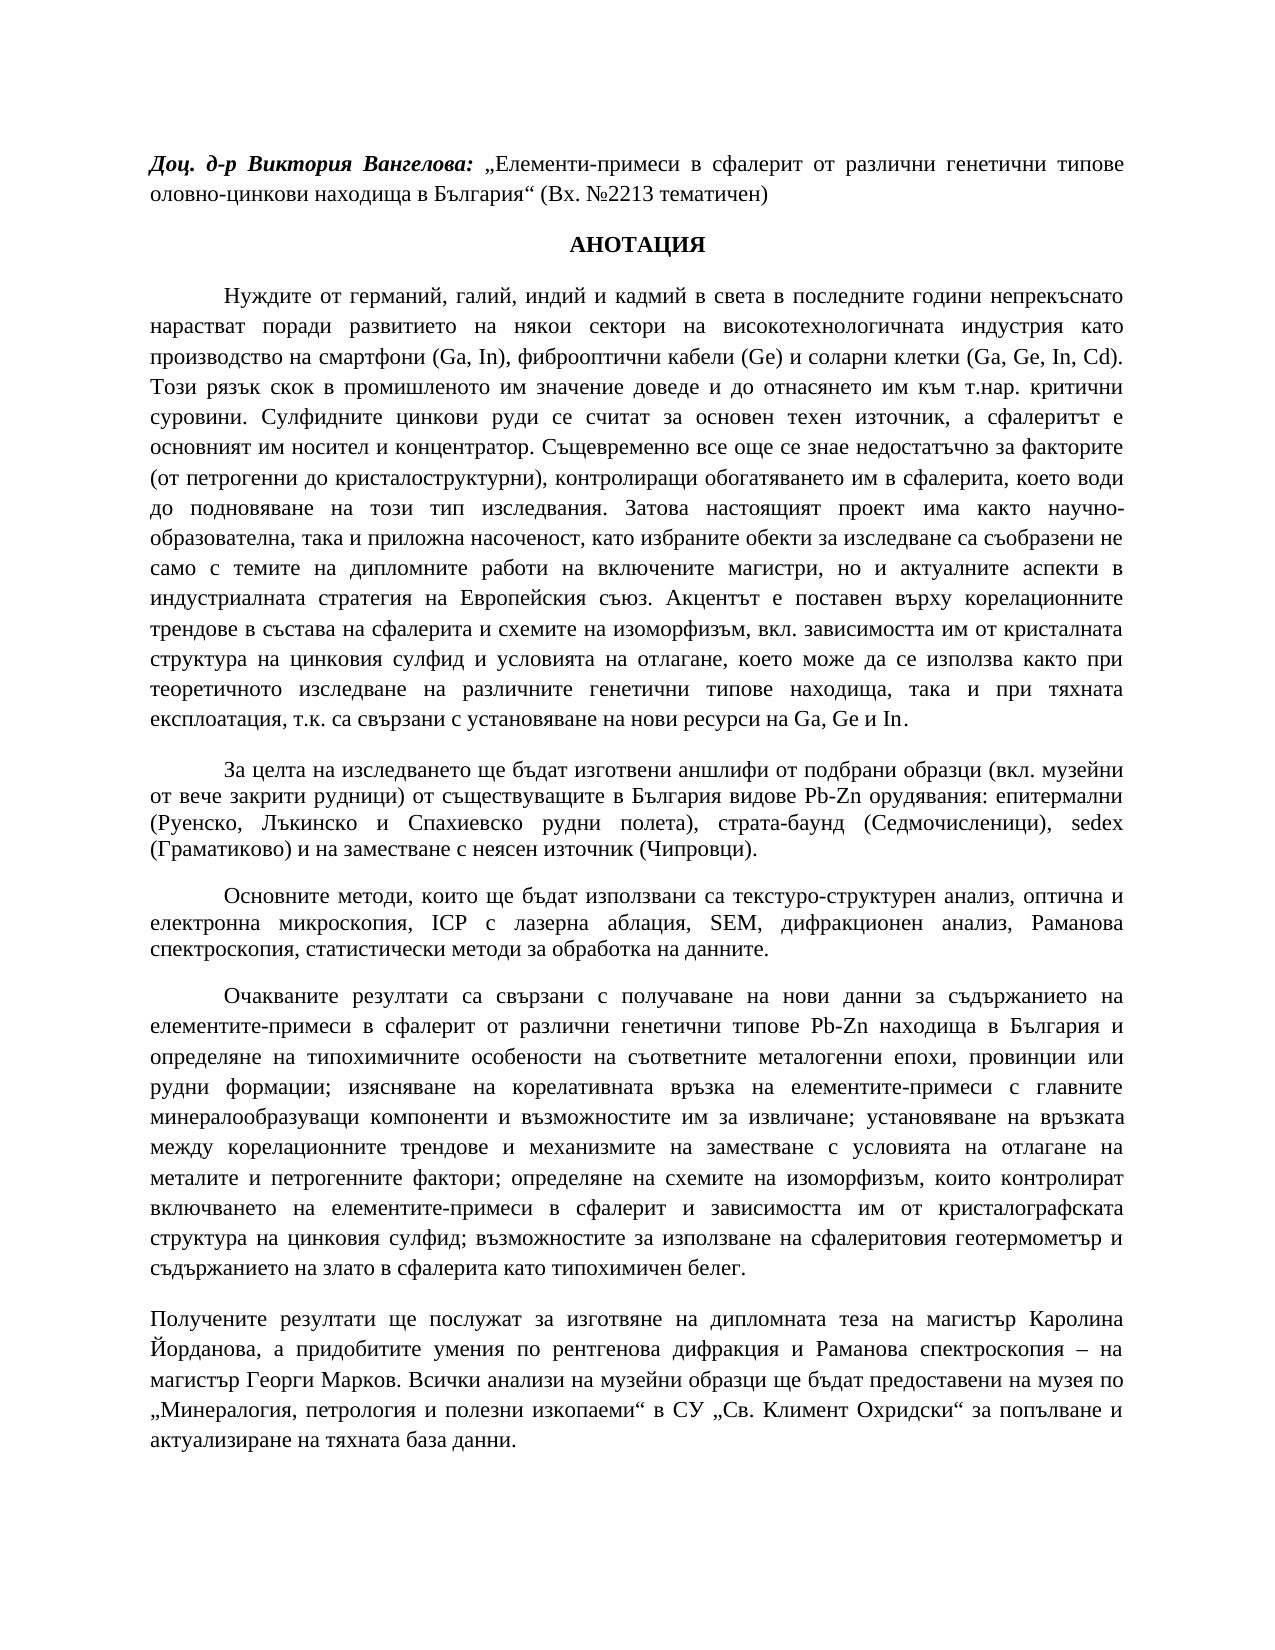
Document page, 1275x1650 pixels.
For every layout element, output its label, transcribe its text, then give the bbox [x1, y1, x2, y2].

text Основните методи, които ще бъдат използвани са текстуро-структурен анализ, оптична и електронна микроскопия, ICP с лазерна аблация, SEM, дифракционен анализ, Раманова спектроскопия, статистически методи за обработка на данните. [150, 882, 1125, 962]
text Очакваните резултати са свързани с получаване на нови данни за съдържанието на елементите-примеси в сфалерит от различни генетични типове Pb-Zn находища в България и определяне на типохимичните особености на съответните металогенни епохи, провинции или рудни формации; изясняване на корелативната връзка на елементите-примеси с главните минералообразуващи компоненти и възможностите им за извличане; установяване на връзката между корелационните трендове и механизмите на заместване с условията на отлагане на металите и петрогенните фактори; определяне на схемите на изоморфизъм, които контролират включването на елементите-примеси в сфалерит и зависимостта им от кристалографската структура на цинковия сулфид; възможностите за използване на сфалеритовия геотермометър и съдържанието на злато в сфалерита като типохимичен белег. [150, 982, 1125, 1281]
text За целта на изследването ще бъдат изготвени аншлифи от подбрани образци (вкл. музейни от вече закрити рудници) от съществуващите в България видове Pb-Zn орудявания: епитермални (Руенско, Лъкинско и Спахиевско рудни полета), страта-баунд (Седмочисленици), sedex (Граматиково) и на заместване с неясен източник (Чипровци). [150, 756, 1125, 862]
text Нуждите от германий, галий, индий и кадмий в света в последните години непрекъснато нарастват поради развитието на някои сектори на високотехнологичната индустрия като производство на смартфони (Ga, In), фиброоптични кабели (Ge) и соларни клетки (Ga, Ge, In, Cd). Този рязък скок в промишленото им значение доведе и до отнасянето им към т.нар. критични суровини. Сулфидните цинкови руди се считат за основен техен източник, а сфалеритът е основният им носител и концентратор. Същевременно все още се знае недостатъчно за факторите (от петрогенни до кристалоструктурни), контролиращи обогатяването им в сфалерита, което води до подновяване на този тип изследвания. Затова настоящият проект има както научно-образователна, така и приложна насоченост, като избраните обекти за изследване са съобразени не само с темите на дипломните работи на включените магистри, но и актуалните аспекти в индустриалната стратегия на Европейския съюз. Акцентът е поставен върху корелационните трендове в състава на сфалерита и схемите на изоморфизъм, вкл. зависимостта им от кристалната структура на цинковия сулфид и условията на отлагане, което може да се използва както при теоретичното изследване на различните генетични типове находища, така и при тяхната експлоатация, т.к. са свързани с установяване на нови ресурси на Ga, Ge и In. [150, 282, 1125, 732]
text АНОТАЦИЯ [150, 231, 1125, 258]
text Доц. д-р Виктория Вангелова: „Елементи-примеси в сфалерит от различни генетични типове оловно-цинкови находища в България“ (Вх. №2213 тематичен) [150, 150, 1125, 207]
text Получените резултати ще послужат за изготвяне на дипломната теза на магистър Каролина Йорданова, а придобитите умения по рентгенова дифракция и Раманова спектроскопия – на магистър Георги Марков. Всички анализи на музейни образци ще бъдат предоставени на музея по „Минералогия, петрология и полезни изкопаеми“ в СУ „Св. Климент Охридски“ за попълване и актуализиране на тяхната база данни. [150, 1305, 1125, 1452]
